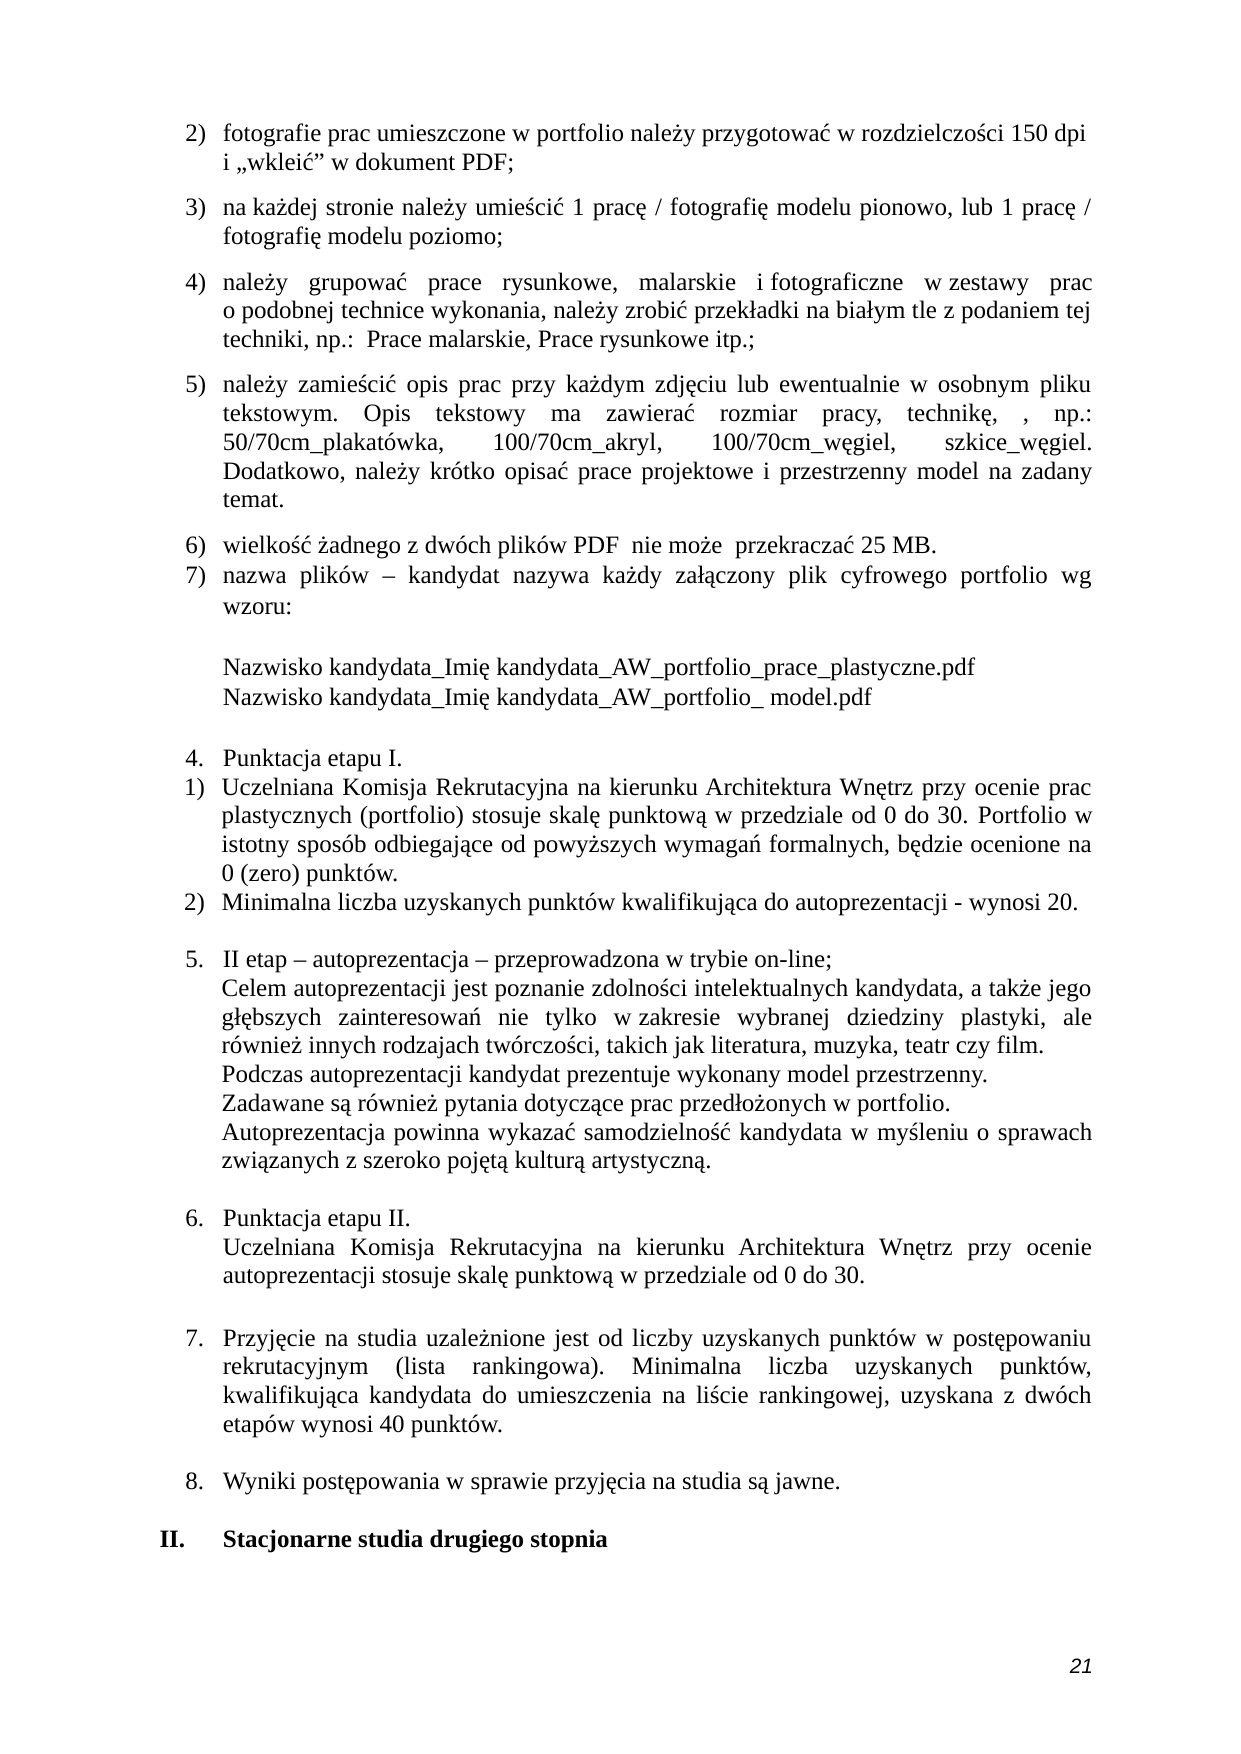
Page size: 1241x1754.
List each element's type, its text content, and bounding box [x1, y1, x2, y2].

list Stacjonarne studia drugiego stopnia [185, 1524, 1093, 1553]
text Celem autoprezentacji jest poznanie zdolności intelektualnych kandydata, a także jego głębszych zainteresowań nie tylko w zakresie wybranej dziedziny plastyki, ale również innych rodzajach twórczości, takich jak literatura, muzyka, teatr czy film. [221, 973, 1093, 1059]
list Minimalna liczba uzyskanych punktów kwalifikująca do autoprezentacji - wynosi 20. [184, 887, 1093, 944]
text Nazwisko kandydata_Imię kandydata_AW_portfolio_ model.pdf [223, 682, 1093, 711]
list Uczelniana Komisja Rekrutacyjna na kierunku Architektura Wnętrz przy ocenie autoprezentacji stosuje skalę punktową w przedziale od 0 do 30. [223, 1232, 1093, 1289]
list Punktacja etapu II. [185, 1203, 1093, 1232]
list nazwa plików – kandydat nazywa każdy załączony plik cyfrowego portfolio wg wzoru: [185, 560, 1093, 619]
list wielkość żadnego z dwóch plików PDF nie może przekraczać 25 MB. [185, 530, 1093, 559]
list fotografie prac umieszczone w portfolio należy przygotować w rozdzielczości 150 dpi i „wkleić” w dokument PDF; [185, 118, 1093, 176]
text Autoprezentacja powinna wykazać samodzielność kandydata w myśleniu o sprawach związanych z szeroko pojętą kulturą artystyczną. [221, 1117, 1093, 1174]
text Podczas autoprezentacji kandydat prezentuje wykonany model przestrzenny. [221, 1059, 1093, 1088]
list Wyniki postępowania w sprawie przyjęcia na studia są jawne. [185, 1466, 1093, 1495]
list Przyjęcie na studia uzależnione jest od liczby uzyskanych punktów w postępowaniu rekrutacyjnym (lista rankingowa). Minimalna liczba uzyskanych punktów, kwalifikująca kandydata do umieszczenia na liście rankingowej, uzyskana z dwóch etapów wynosi 40 punktów. [185, 1323, 1093, 1438]
list należy grupować prace rysunkowe, malarskie i fotograficzne w zestawy prac o podobnej technice wykonania, należy zrobić przekładki na białym tle z podaniem tej techniki, np.: Prace malarskie, Prace rysunkowe itp.; [185, 267, 1093, 353]
text Nazwisko kandydata_Imię kandydata_AW_portfolio_prace_plastyczne.pdf [223, 652, 1093, 680]
list należy zamieścić opis prac przy każdym zdjęciu lub ewentualnie w osobnym pliku tekstowym. Opis tekstowy ma zawierać rozmiar pracy, technikę, , np.: 50/70cm_plakatówka, 100/70cm_akryl, 100/70cm_węgiel, szkice_węgiel. Dodatkowo, należy krótko opisać prace projektowe i przestrzenny model na zadany temat. [185, 369, 1093, 513]
list na każdej stronie należy umieścić 1 pracę / fotografię modelu pionowo, lub 1 pracę / fotografię modelu poziomo; [185, 192, 1093, 250]
list II etap – autoprezentacja – przeprowadzona w trybie on-line; [185, 944, 1093, 973]
list Punktacja etapu I. [185, 743, 1093, 772]
list Uczelniana Komisja Rekrutacyjna na kierunku Architektura Wnętrz przy ocenie prac plastycznych (portfolio) stosuje skalę punktową w przedziale od 0 do 30. Portfolio w istotny sposób odbiegające od powyższych wymagań formalnych, będzie ocenione na 0 (zero) punktów. [184, 772, 1093, 887]
text Zadawane są również pytania dotyczące prac przedłożonych w portfolio. [221, 1088, 1093, 1117]
